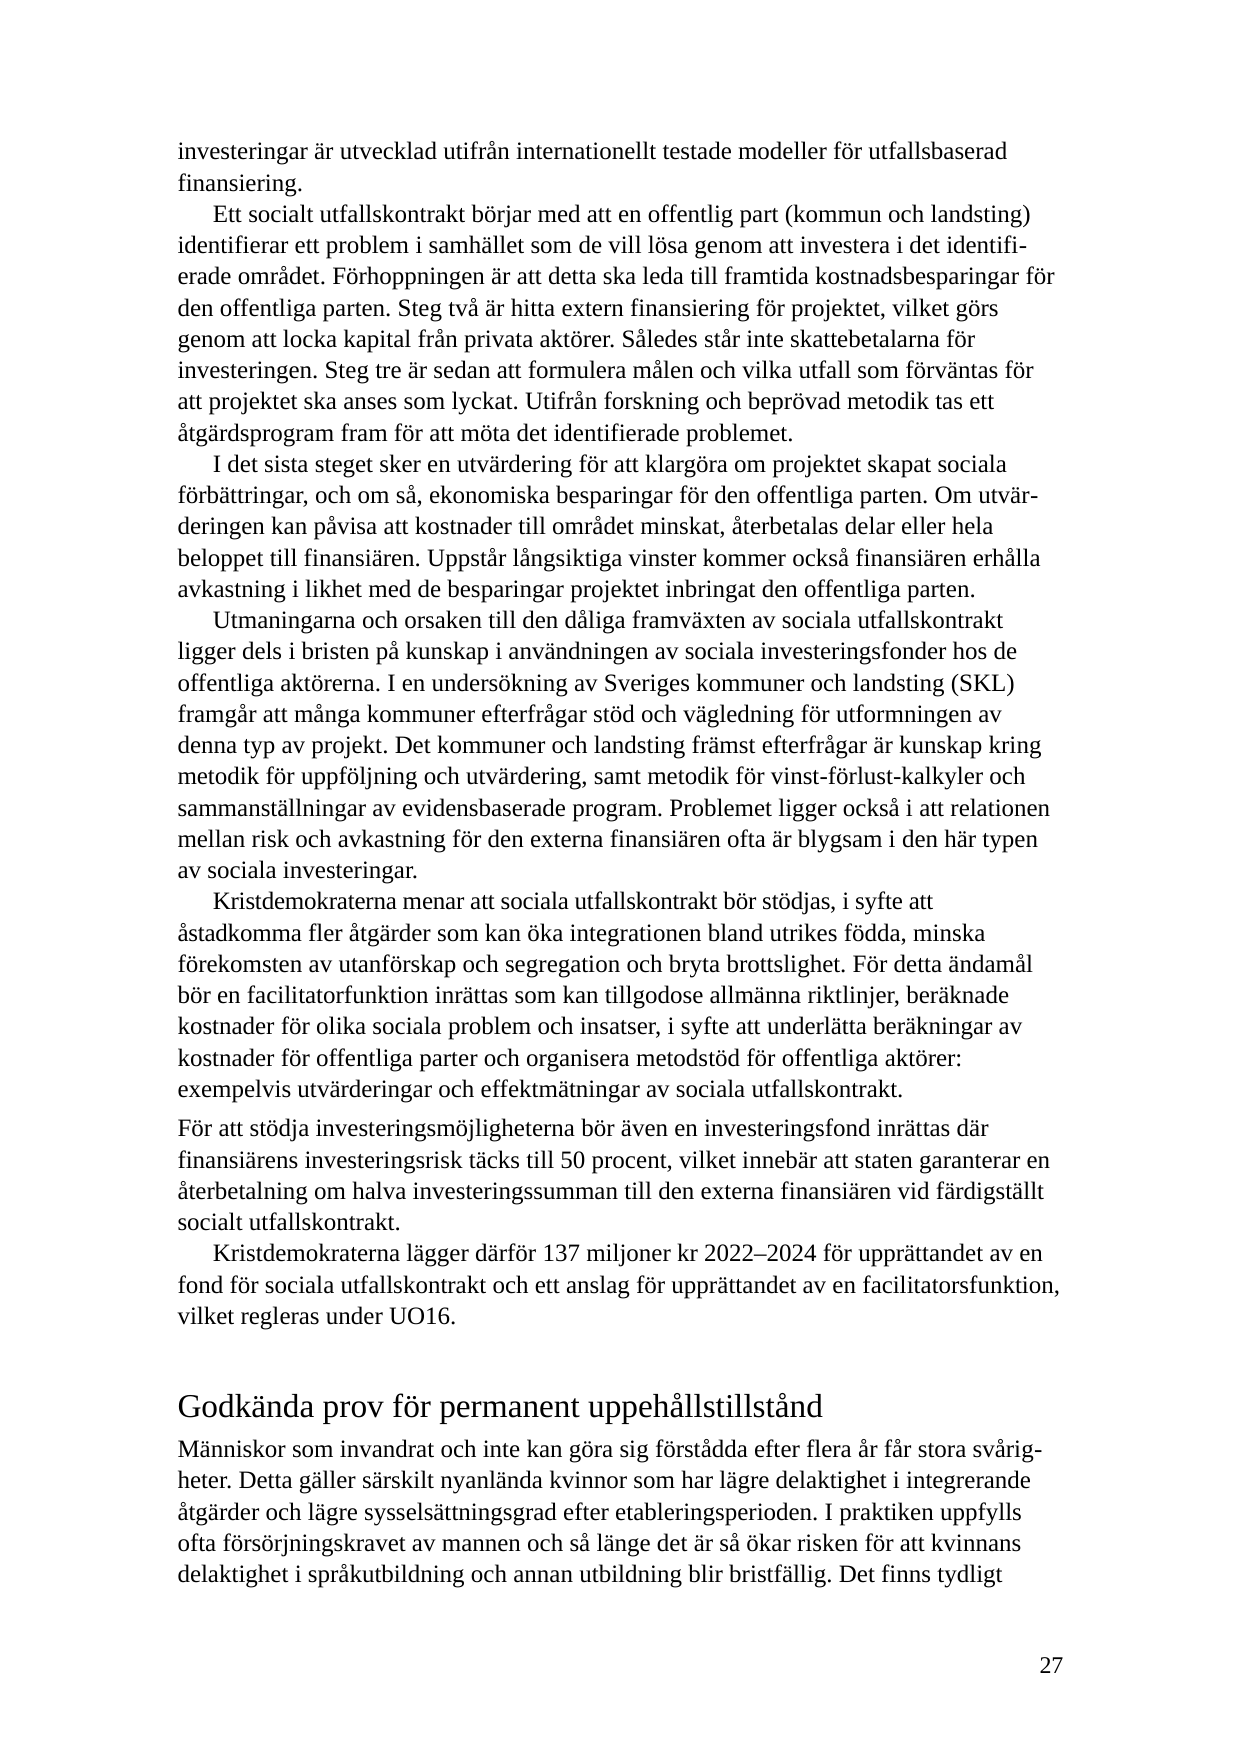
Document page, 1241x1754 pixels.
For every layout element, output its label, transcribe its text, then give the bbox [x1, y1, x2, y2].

subtitle Godkända prov för permanent uppehållstillstånd [177, 1392, 1063, 1423]
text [177, 134, 1063, 196]
text Ett socialt utfallskontrakt börjar med att en offentlig part (kommun och landsting) identifierar ett problem i samhället som de vill lösa genom att investera i det identifierade området. Förhoppningen är att detta ska leda till framtida kostnadsbesparingar för den offentliga parten. Steg två är hitta extern finansiering för projektet, vilket görs genom att locka kapital från privata aktörer. Således står inte skattebetalarna för investeringen. Steg tre är sedan att formulera målen och vilka utfall som förväntas för att projektet ska anses som lyckat. Utifrån forskning och beprövad metodik tas ett åtgärdsprogram fram för att möta det identifierade problemet. [177, 196, 1063, 446]
text I det sista steget sker en utvärdering för att klargöra om projektet skapat sociala förbättringar, och om så, ekonomiska besparingar för den offentliga parten. Om utvärderingen kan påvisa att kostnader till området minskat, återbetalas delar eller hela beloppet till finansiären. Uppstår långsiktiga vinster kommer också finansiären erhålla avkastning i likhet med de besparingar projektet inbringat den offentliga parten. [177, 446, 1063, 603]
text Kristdemokraterna lägger därför 137 miljoner kr 2022–2024 för upprättandet av en fond för sociala utfallskontrakt och ett anslag för upprättandet av en facilitatorsfunktion, vilket regleras under UO16. [177, 1236, 1063, 1330]
text Utmaningarna och orsaken till den dåliga framväxten av sociala utfallskontrakt ligger dels i bristen på kunskap i användningen av sociala investeringsfonder hos de offentliga aktörerna. I en undersökning av Sveriges kommuner och landsting (SKL) framgår att många kommuner efterfrågar stöd och vägledning för utformningen av denna typ av projekt. Det kommuner och landsting främst efterfrågar är kunskap kring metodik för uppföljning och utvärdering, samt metodik för vinst-förlust-kalkyler och sammanställningar av evidensbaserade program. Problemet ligger också i att relationen mellan risk och avkastning för den externa finansiären ofta är blygsam i den här typen av sociala investeringar. [177, 603, 1063, 884]
text Kristdemokraterna menar att sociala utfallskontrakt bör stödjas, i syfte att åstadkomma fler åtgärder som kan öka integrationen bland utrikes födda, minska förekomsten av utanförskap och segregation och bryta brottslighet. För detta ändamål bör en facilitatorfunktion inrättas som kan tillgodose allmänna riktlinjer, beräknade kostnader för olika sociala problem och insatser, i syfte att underlätta beräkningar av kostnader för offentliga parter och organisera metodstöd för offentliga aktörer: exempelvis utvärderingar och effektmätningar av sociala utfallskontrakt. [177, 884, 1063, 1103]
text För att stödja investeringsmöjligheterna bör även en investeringsfond inrättas där finansiärens investeringsrisk täcks till 50 procent, vilket innebär att staten garanterar en återbetalning om halva investeringssumman till den externa finansiären vid färdigställt socialt utfallskontrakt. [177, 1111, 1063, 1236]
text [177, 1432, 1063, 1588]
